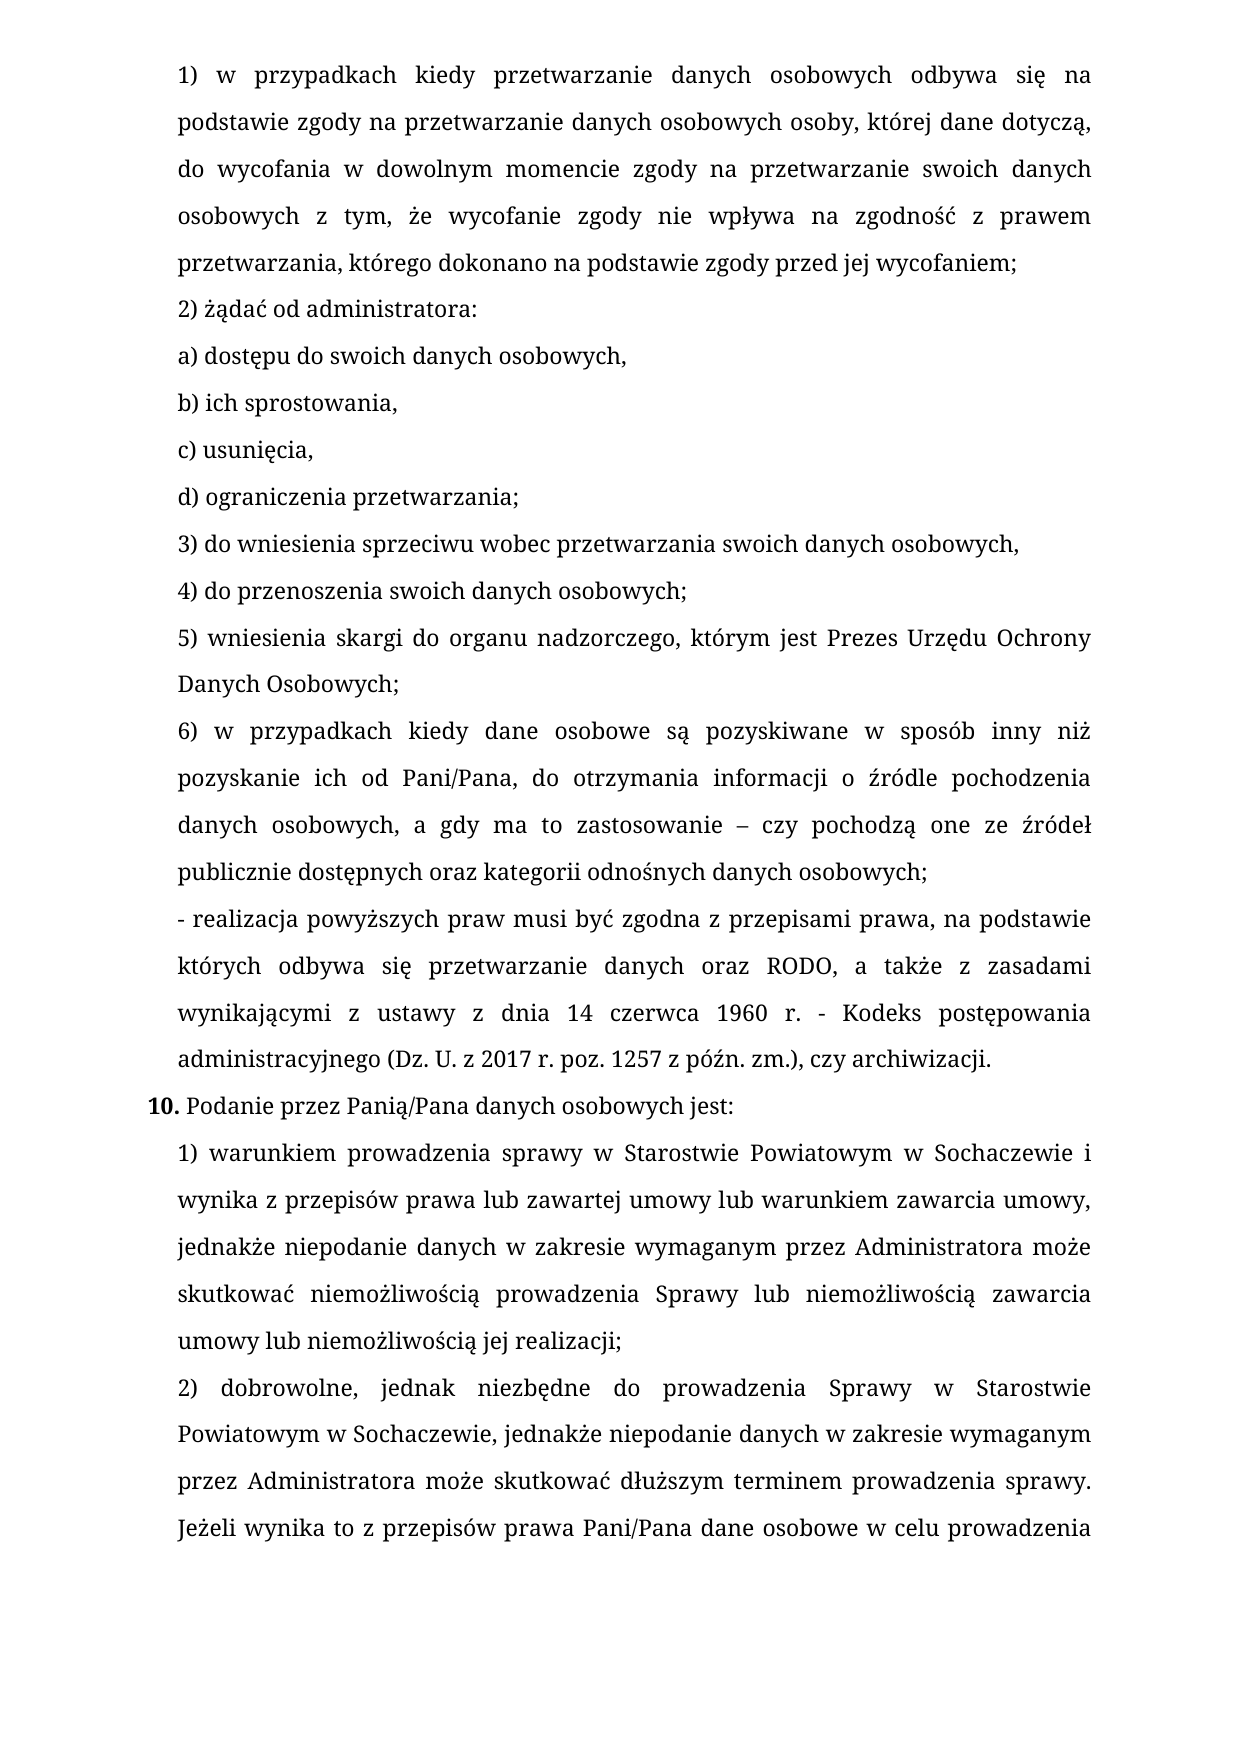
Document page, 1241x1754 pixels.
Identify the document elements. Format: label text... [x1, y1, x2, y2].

text 4) do przenoszenia swoich danych osobowych; [177, 575, 1093, 606]
text d) ograniczenia przetwarzania; [177, 481, 1093, 512]
text 5) wniesienia skargi do organu nadzorczego, którym jest Prezes Urzędu Ochrony Danych Osobowych; [177, 622, 1093, 700]
text 6) w przypadkach kiedy dane osobowe są pozyskiwane w sposób inny niż pozyskanie ich od Pani/Pana, do otrzymania informacji o źródle pochodzenia danych osobowych, a gdy ma to zastosowanie – czy pochodzą one ze źródeł publicznie dostępnych oraz kategorii odnośnych danych osobowych; [177, 715, 1093, 887]
text 2) żądać od administratora: [177, 293, 1093, 325]
text 1) w przypadkach kiedy przetwarzanie danych osobowych odbywa się na podstawie zgody na przetwarzanie danych osobowych osoby, której dane dotyczą, do wycofania w dowolnym momencie zgody na przetwarzanie swoich danych osobowych z tym, że wycofanie zgody nie wpływa na zgodność z prawem przetwarzania, którego dokonano na podstawie zgody przed jej wycofaniem; [177, 59, 1093, 278]
text a) dostępu do swoich danych osobowych, [177, 340, 1093, 372]
text 1) warunkiem prowadzenia sprawy w Starostwie Powiatowym w Sochaczewie i wynika z przepisów prawa lub zawartej umowy lub warunkiem zawarcia umowy, jednakże niepodanie danych w zakresie wymaganym przez Administratora może skutkować niemożliwością prowadzenia Sprawy lub niemożliwością zawarcia umowy lub niemożliwością jej realizacji; [177, 1137, 1093, 1356]
text c) usunięcia, [177, 434, 1093, 465]
text 3) do wniesienia sprzeciwu wobec przetwarzania swoich danych osobowych, [177, 528, 1093, 559]
text b) ich sprostowania, [177, 387, 1093, 418]
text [177, 1372, 1093, 1543]
text - realizacja powyższych praw musi być zgodna z przepisami prawa, na podstawie których odbywa się przetwarzanie danych oraz RODO, a także z zasadami wynikającymi z ustawy z dnia 14 czerwca 1960 r. - Kodeks postępowania administracyjnego (Dz. U. z 2017 r. poz. 1257 z późn. zm.), czy archiwizacji. [177, 903, 1093, 1075]
text 10. Podanie przez Panią/Pana danych osobowych jest: [148, 1090, 1093, 1122]
